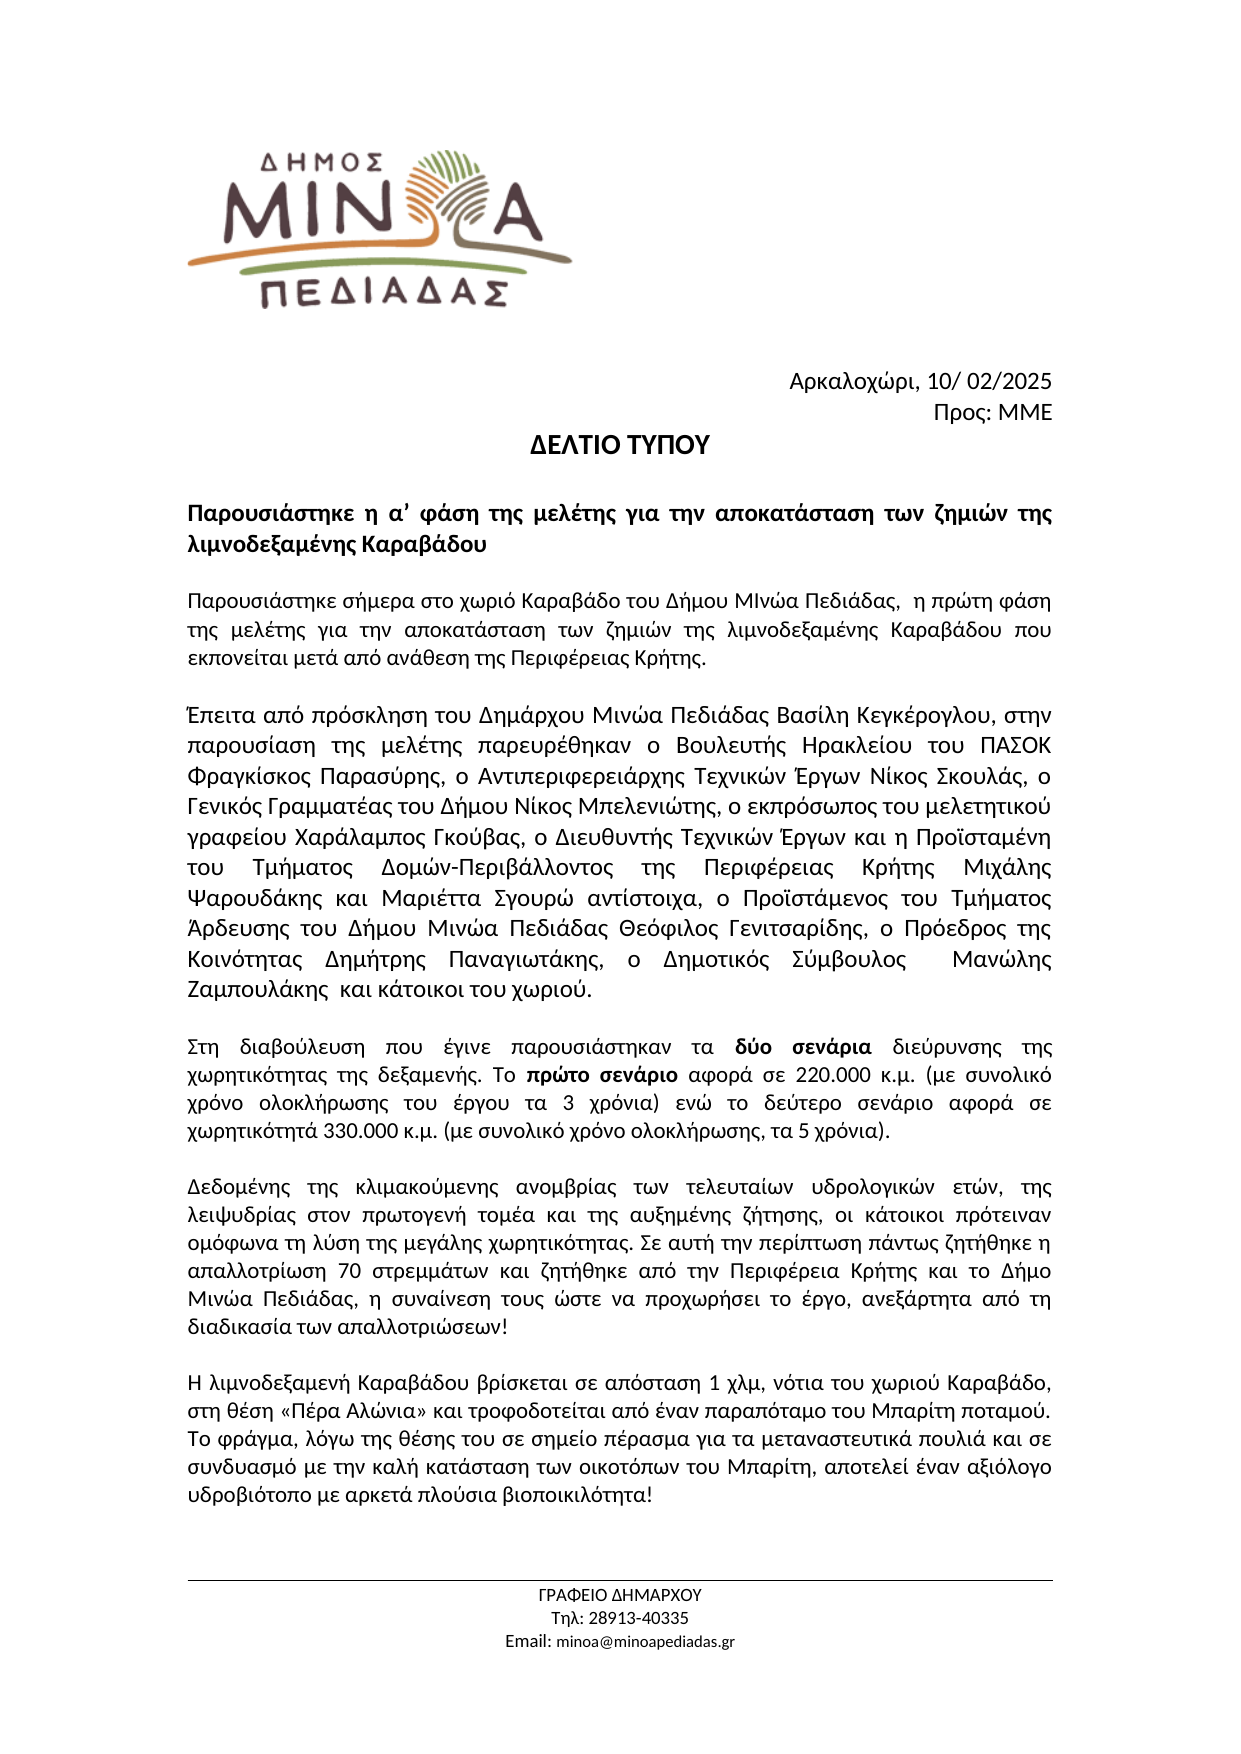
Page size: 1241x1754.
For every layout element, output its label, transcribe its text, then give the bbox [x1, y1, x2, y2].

picture [187, 150, 573, 309]
text ΔΕΛΤΙΟ ΤΥΠΟΥ [187, 426, 1053, 462]
text Αρκαλοχώρι, 10/ 02/2025 [187, 365, 1053, 396]
text Παρουσιάστηκε σήμερα στο χωριό Καραβάδο του Δήμου ΜΙνώα Πεδιάδας, η πρώτη φάση της μελέτης για την αποκατάσταση των ζημιών της λιμνοδεξαμένης Καραβάδου που εκπονείται μετά από ανάθεση της Περιφέρειας Κρήτης. [187, 587, 1053, 671]
text Η λιμνοδεξαμενή Καραβάδου βρίσκεται σε απόσταση 1 χλμ, νότια του χωριού Καραβάδο, στη θέση «Πέρα Αλώνια» και τροφοδοτείται από έναν παραπόταμο του Μπαρίτη ποταμού. Το φράγμα, λόγω της θέσης του σε σημείο πέρασμα για τα μεταναστευτικά πουλιά και σε συνδυασμό με την καλή κατάσταση των οικοτόπων του Μπαρίτη, αποτελεί έναν αξιόλογο υδροβιότοπο με αρκετά πλούσια βιοποικιλότητα! [187, 1368, 1053, 1508]
text Στη διαβούλευση που έγινε παρουσιάστηκαν τα δύο σενάρια διεύρυνσης της χωρητικότητας της δεξαμενής. Το πρώτο σενάριο αφορά σε 220.000 κ.μ. (με συνολικό χρόνο ολοκλήρωσης του έργου τα 3 χρόνια) ενώ το δεύτερο σενάριο αφορά σε χωρητικότητά 330.000 κ.μ. (με συνολικό χρόνο ολοκλήρωσης, τα 5 χρόνια). [187, 1032, 1053, 1144]
text Έπειτα από πρόσκληση του Δημάρχου Μινώα Πεδιάδας Βασίλη Κεγκέρογλου, στην παρουσίαση της μελέτης παρευρέθηκαν ο Βουλευτής Ηρακλείου του ΠΑΣΟΚ Φραγκίσκος Παρασύρης, ο Αντιπεριφερειάρχης Τεχνικών Έργων Νίκος Σκουλάς, ο Γενικός Γραμματέας του Δήμου Νίκος Μπελενιώτης, ο εκπρόσωπος του μελετητικού γραφείου Χαράλαμπος Γκούβας, ο Διευθυντής Τεχνικών Έργων και η Προϊσταμένη του Τμήματος Δομών-Περιβάλλοντος της Περιφέρειας Κρήτης Μιχάλης Ψαρουδάκης και Μαριέττα Σγουρώ αντίστοιχα, ο Προϊστάμενος του Τμήματος Άρδευσης του Δήμου Μινώα Πεδιάδας Θεόφιλος Γενιτσαρίδης, ο Πρόεδρος της Κοινότητας Δημήτρης Παναγιωτάκης, ο Δημοτικός Σύμβουλος Μανώλης Ζαμπουλάκης και κάτοικοι του χωριού. [187, 699, 1053, 1004]
text Παρουσιάστηκε η α’ φάση της μελέτης για την αποκατάσταση των ζημιών της λιμνοδεξαμένης Καραβάδου [187, 498, 1053, 559]
text Δεδομένης της κλιμακούμενης ανομβρίας των τελευταίων υδρολογικών ετών, της λειψυδρίας στον πρωτογενή τομέα και της αυξημένης ζήτησης, οι κάτοικοι πρότειναν ομόφωνα τη λύση της μεγάλης χωρητικότητας. Σε αυτή την περίπτωση πάντως ζητήθηκε η απαλλοτρίωση 70 στρεμμάτων και ζητήθηκε από την Περιφέρεια Κρήτης και το Δήμο Μινώα Πεδιάδας, η συναίνεση τους ώστε να προχωρήσει το έργο, ανεξάρτητα από τη διαδικασία των απαλλοτριώσεων! [187, 1172, 1053, 1340]
text Προς: ΜΜΕ [187, 396, 1053, 426]
